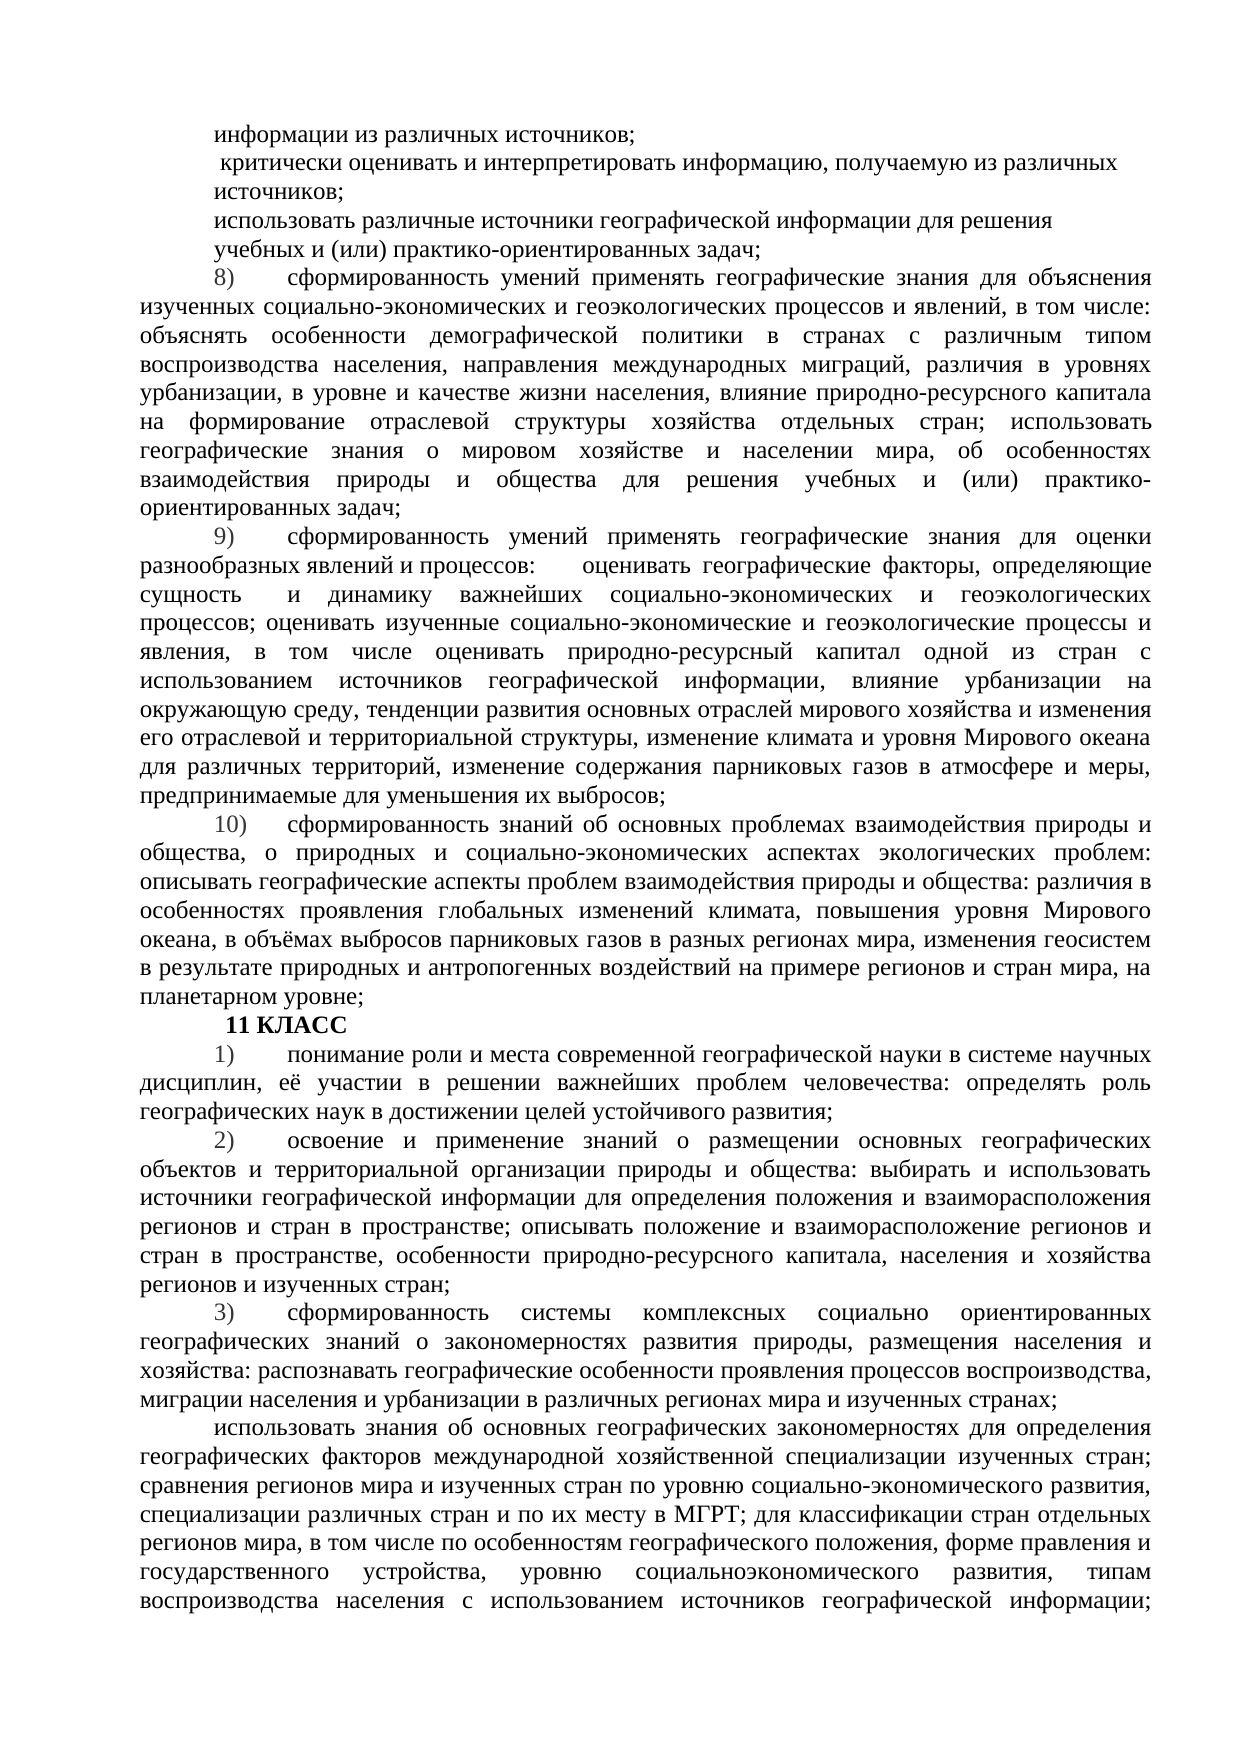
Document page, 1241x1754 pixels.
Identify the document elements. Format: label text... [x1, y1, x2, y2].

list освоение и применение знаний о размещении основных географических объектов и территориальной организации природы и общества: выбирать и использовать источники географической информации для определения положения и взаиморасположения регионов и стран в пространстве; описывать положение и взаиморасположение регионов и стран в пространстве, особенности природно-ресурсного капитала, населения и хозяйства регионов и изученных стран; [139, 1125, 1152, 1297]
text источников; [139, 176, 1152, 205]
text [139, 1412, 1152, 1614]
list сформированность системы комплексных социально ориентированных географических знаний о закономерностях развития природы, размещения населения и хозяйства: распознавать географические особенности проявления процессов воспроизводства, миграции населения и урбанизации в различных регионах мира и изученных странах; [139, 1297, 1152, 1412]
text учебных и (или) практико-ориентированных задач; [139, 234, 1152, 262]
text критически оценивать и интерпретировать информацию, получаемую из различных [139, 147, 1152, 176]
list сформированность знаний об основных проблемах взаимодействия природы и общества, о природных и социально-экономических аспектах экологических проблем: описывать географические аспекты проблем взаимодействия природы и общества: различия в особенностях проявления глобальных изменений климата, повышения уровня Мирового океана, в объёмах выбросов парниковых газов в разных регионах мира, изменения геосистем в результате природных и антропогенных воздействий на примере регионов и стран мира, на планетарном уровне; [139, 809, 1152, 1010]
text информации из различных источников; [139, 119, 1152, 147]
text 11 КЛАСС [139, 1010, 1153, 1039]
text использовать различные источники географической информации для решения [139, 205, 1152, 234]
list сформированность умений применять географические знания для оценки разнообразных явлений и процессов: оценивать географические факторы, определяющие сущность и динамику важнейших социально-экономических и геоэкологических процессов; оценивать изученные социально-экономические и геоэкологические процессы и явления, в том числе оценивать природно-ресурсный капитал одной из стран с использованием источников географической информации, влияние урбанизации на окружающую среду, тенденции развития основных отраслей мирового хозяйства и изменения его отраслевой и территориальной структуры, изменение климата и уровня Мирового океана для различных территорий, изменение содержания парниковых газов в атмосфере и меры, предпринимаемые для уменьшения их выбросов; [139, 521, 1152, 809]
list сформированность умений применять географические знания для объяснения изученных социально-экономических и геоэкологических процессов и явлений, в том числе: объяснять особенности демографической политики в странах с различным типом воспроизводства населения, направления международных миграций, различия в уровнях урбанизации, в уровне и качестве жизни населения, влияние природно-ресурсного капитала на формирование отраслевой структуры хозяйства отдельных стран; использовать географические знания о мировом хозяйстве и населении мира, об особенностях взаимодействия природы и общества для решения учебных и (или) практико-ориентированных задач; [139, 262, 1152, 521]
list понимание роли и места современной географической науки в системе научных дисциплин, её участии в решении важнейших проблем человечества: определять роль географических наук в достижении целей устойчивого развития; [139, 1039, 1152, 1125]
